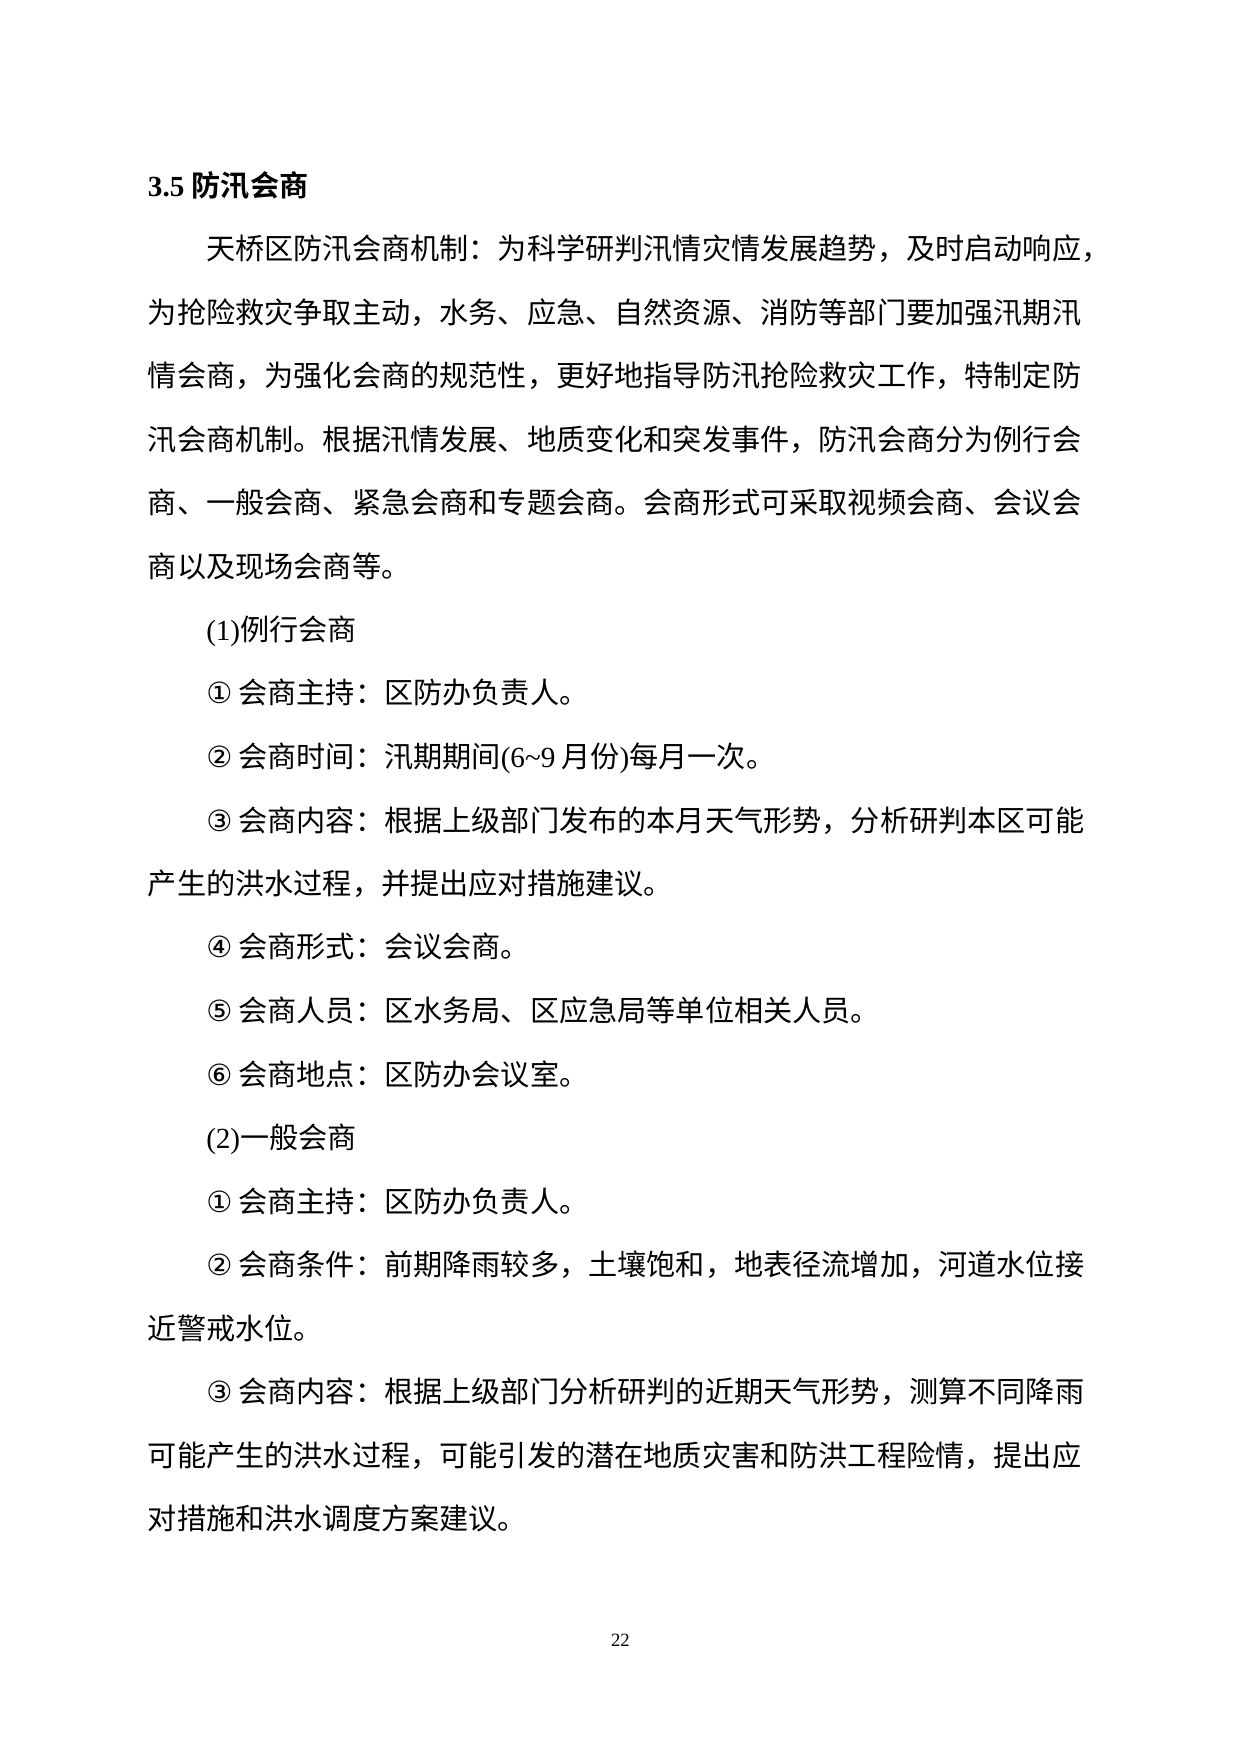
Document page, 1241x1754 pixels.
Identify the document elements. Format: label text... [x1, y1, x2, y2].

subtitle 3.5 防汛会商 [148, 162, 1092, 205]
text (1)例行会商 [148, 607, 1092, 649]
text ①会商主持：区防办负责人。 [148, 1178, 1092, 1221]
text ①会商主持：区防办负责人。 [148, 670, 1092, 712]
text ②会商时间：汛期期间(6~9月份)每月一次。 [148, 733, 1092, 776]
text (2)一般会商 [148, 1115, 1092, 1157]
text ⑥会商地点：区防办会议室。 [148, 1051, 1092, 1093]
text ②会商条件：前期降雨较多，土壤饱和，地表径流增加，河道水位接近警戒水位。 [148, 1242, 1092, 1347]
text 天桥区防汛会商机制：为科学研判汛情灾情发展趋势，及时启动响应，为抢险救灾争取主动，水务、应急、自然资源、消防等部门要加强汛期汛情会商，为强化会商的规范性，更好地指导防汛抢险救灾工作，特制定防汛会商机制。根据汛情发展、地质变化和突发事件，防汛会商分为例行会商、一般会商、紧急会商和专题会商。会商形式可采取视频会商、会议会商以及现场会商等。 [148, 226, 1092, 585]
text ④会商形式：会议会商。 [148, 924, 1092, 966]
text ③会商内容：根据上级部门发布的本月天气形势，分析研判本区可能产生的洪水过程，并提出应对措施建议。 [148, 797, 1092, 903]
text ⑤会商人员：区水务局、区应急局等单位相关人员。 [148, 988, 1092, 1030]
text ③会商内容：根据上级部门分析研判的近期天气形势，测算不同降雨可能产生的洪水过程，可能引发的潜在地质灾害和防洪工程险情，提出应对措施和洪水调度方案建议。 [148, 1369, 1092, 1538]
